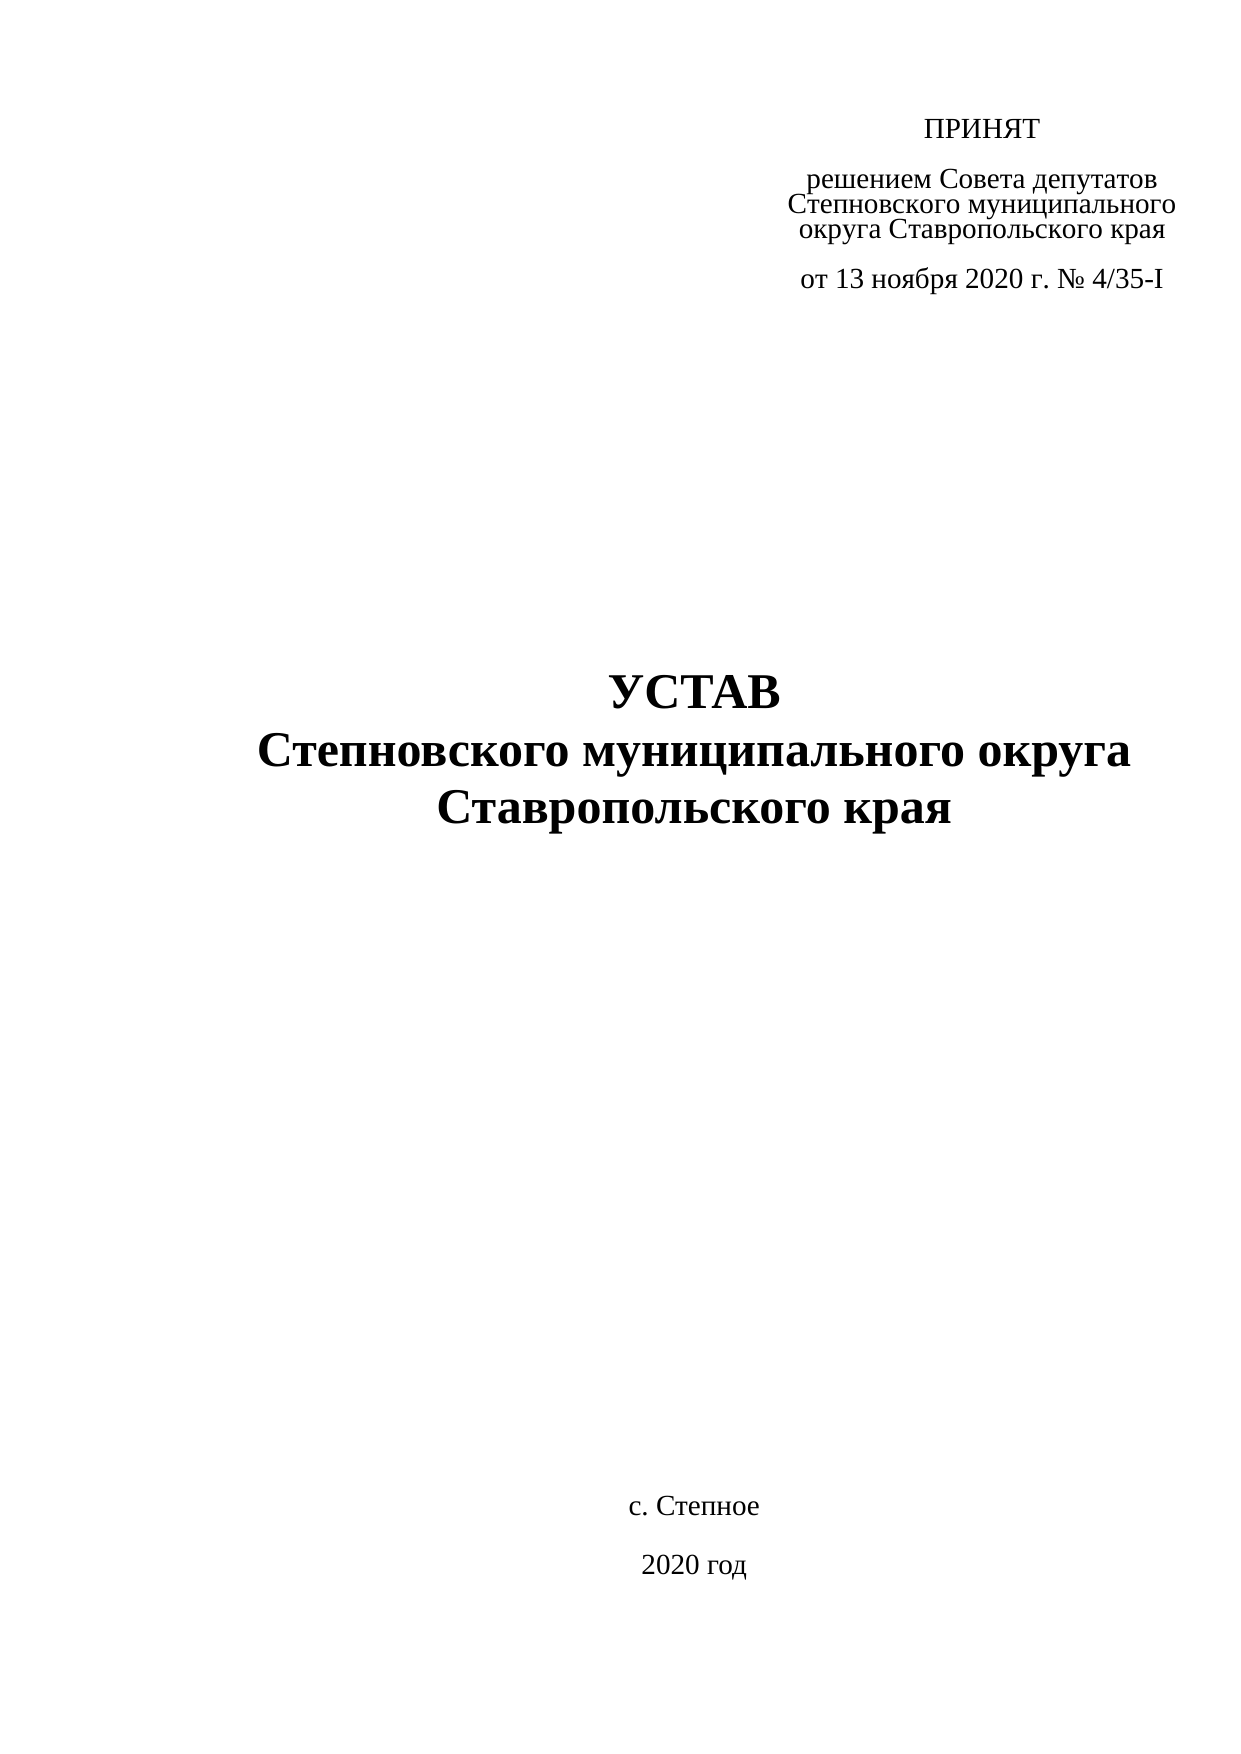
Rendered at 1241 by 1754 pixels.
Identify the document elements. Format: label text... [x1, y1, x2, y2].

text УСТАВ [207, 662, 1181, 719]
text Степновского муниципального округа [207, 719, 1181, 777]
text ПРИНЯТ [783, 118, 1181, 143]
text Ставропольского края [207, 777, 1181, 834]
text от 13 ноября 2020 г. № 4/35-I [783, 268, 1181, 293]
text с. Степное [207, 1488, 1181, 1521]
text 2020 год [207, 1547, 1181, 1581]
text решением Совета депутатов Степновского муниципального округа Ставропольского края [783, 168, 1181, 243]
